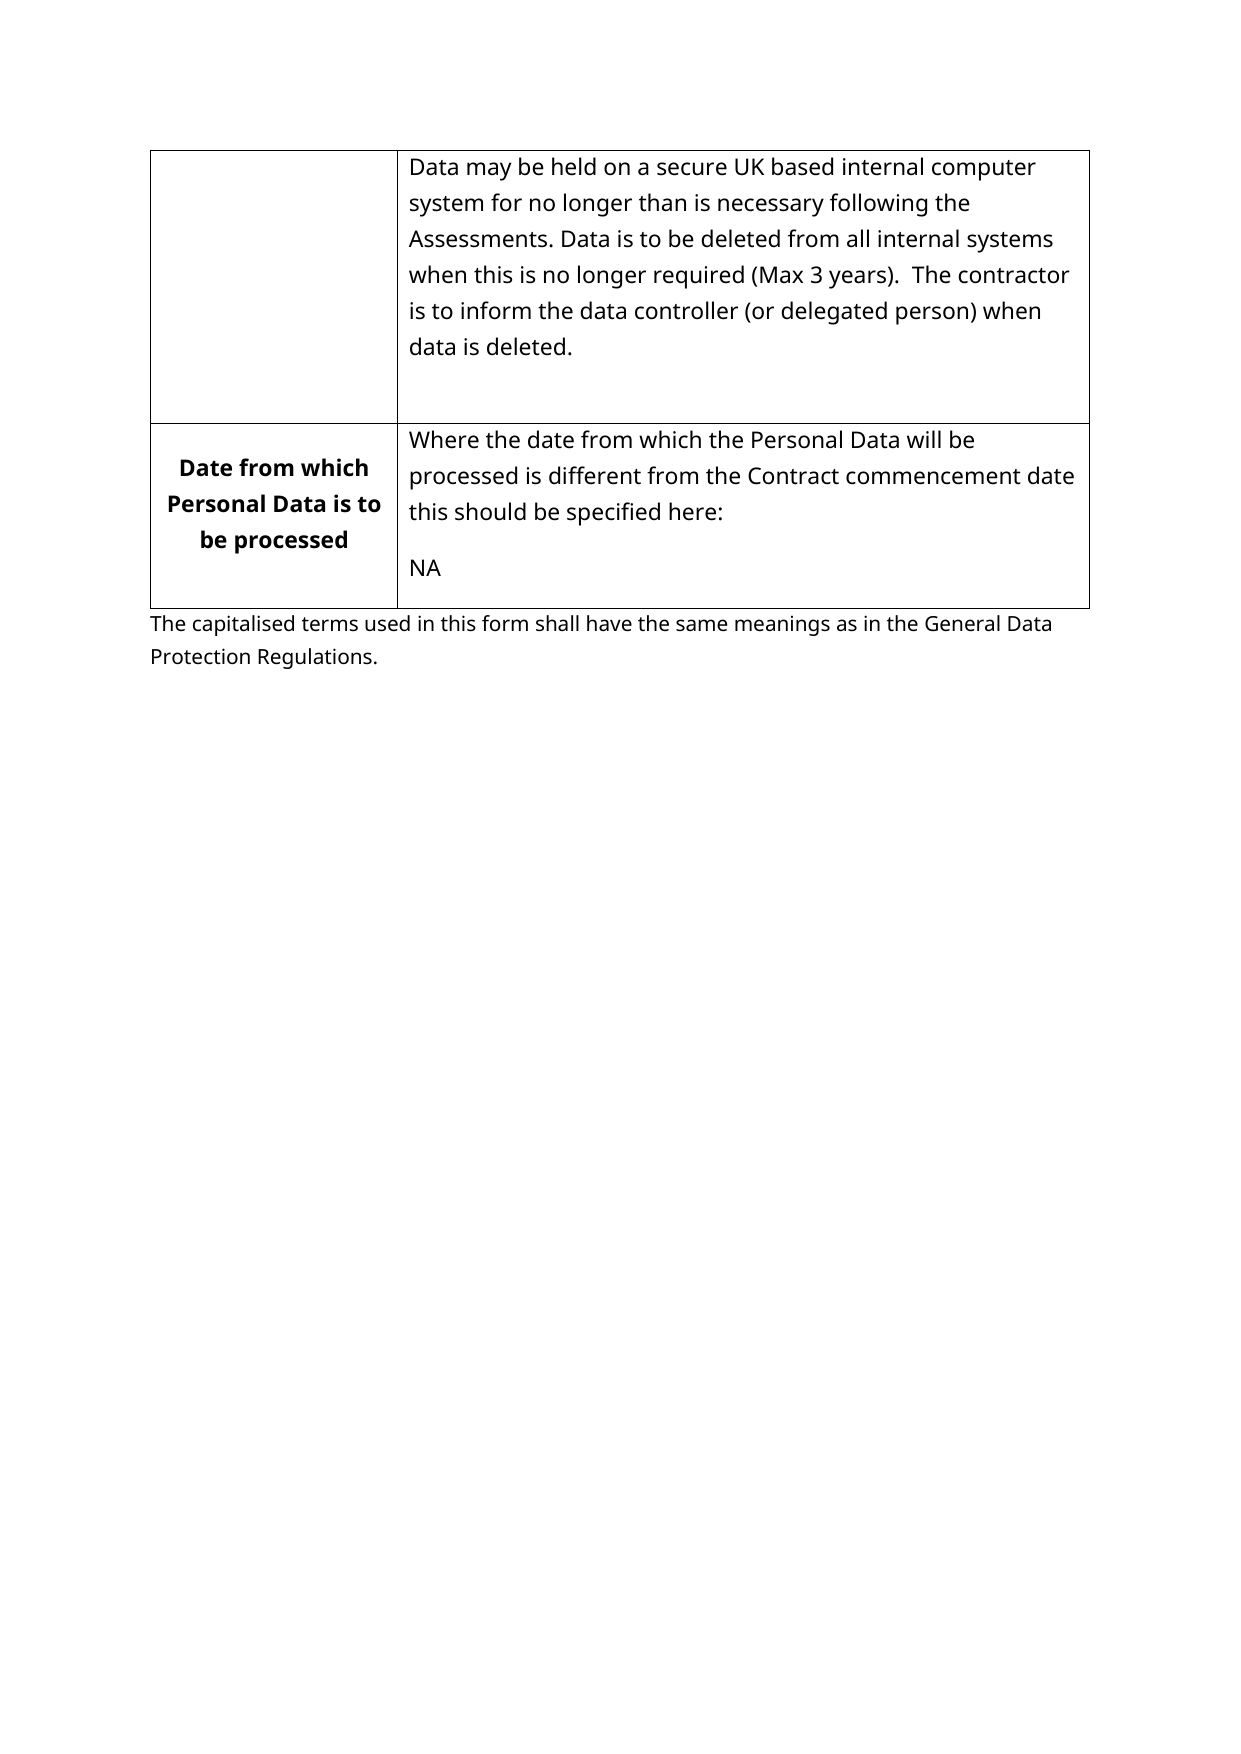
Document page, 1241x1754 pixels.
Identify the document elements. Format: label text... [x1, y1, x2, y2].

table_cell Date from which Personal Data is to be processed [151, 424, 397, 608]
text The capitalised terms used in this form shall have the same meanings as in the General Data Protection Regulations. [150, 609, 1090, 670]
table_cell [151, 151, 397, 423]
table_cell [398, 151, 1089, 423]
table_cell Where the date from which the Personal Data will be processed is different from the Contract commencement date this should be specified here: NA [398, 424, 1089, 608]
